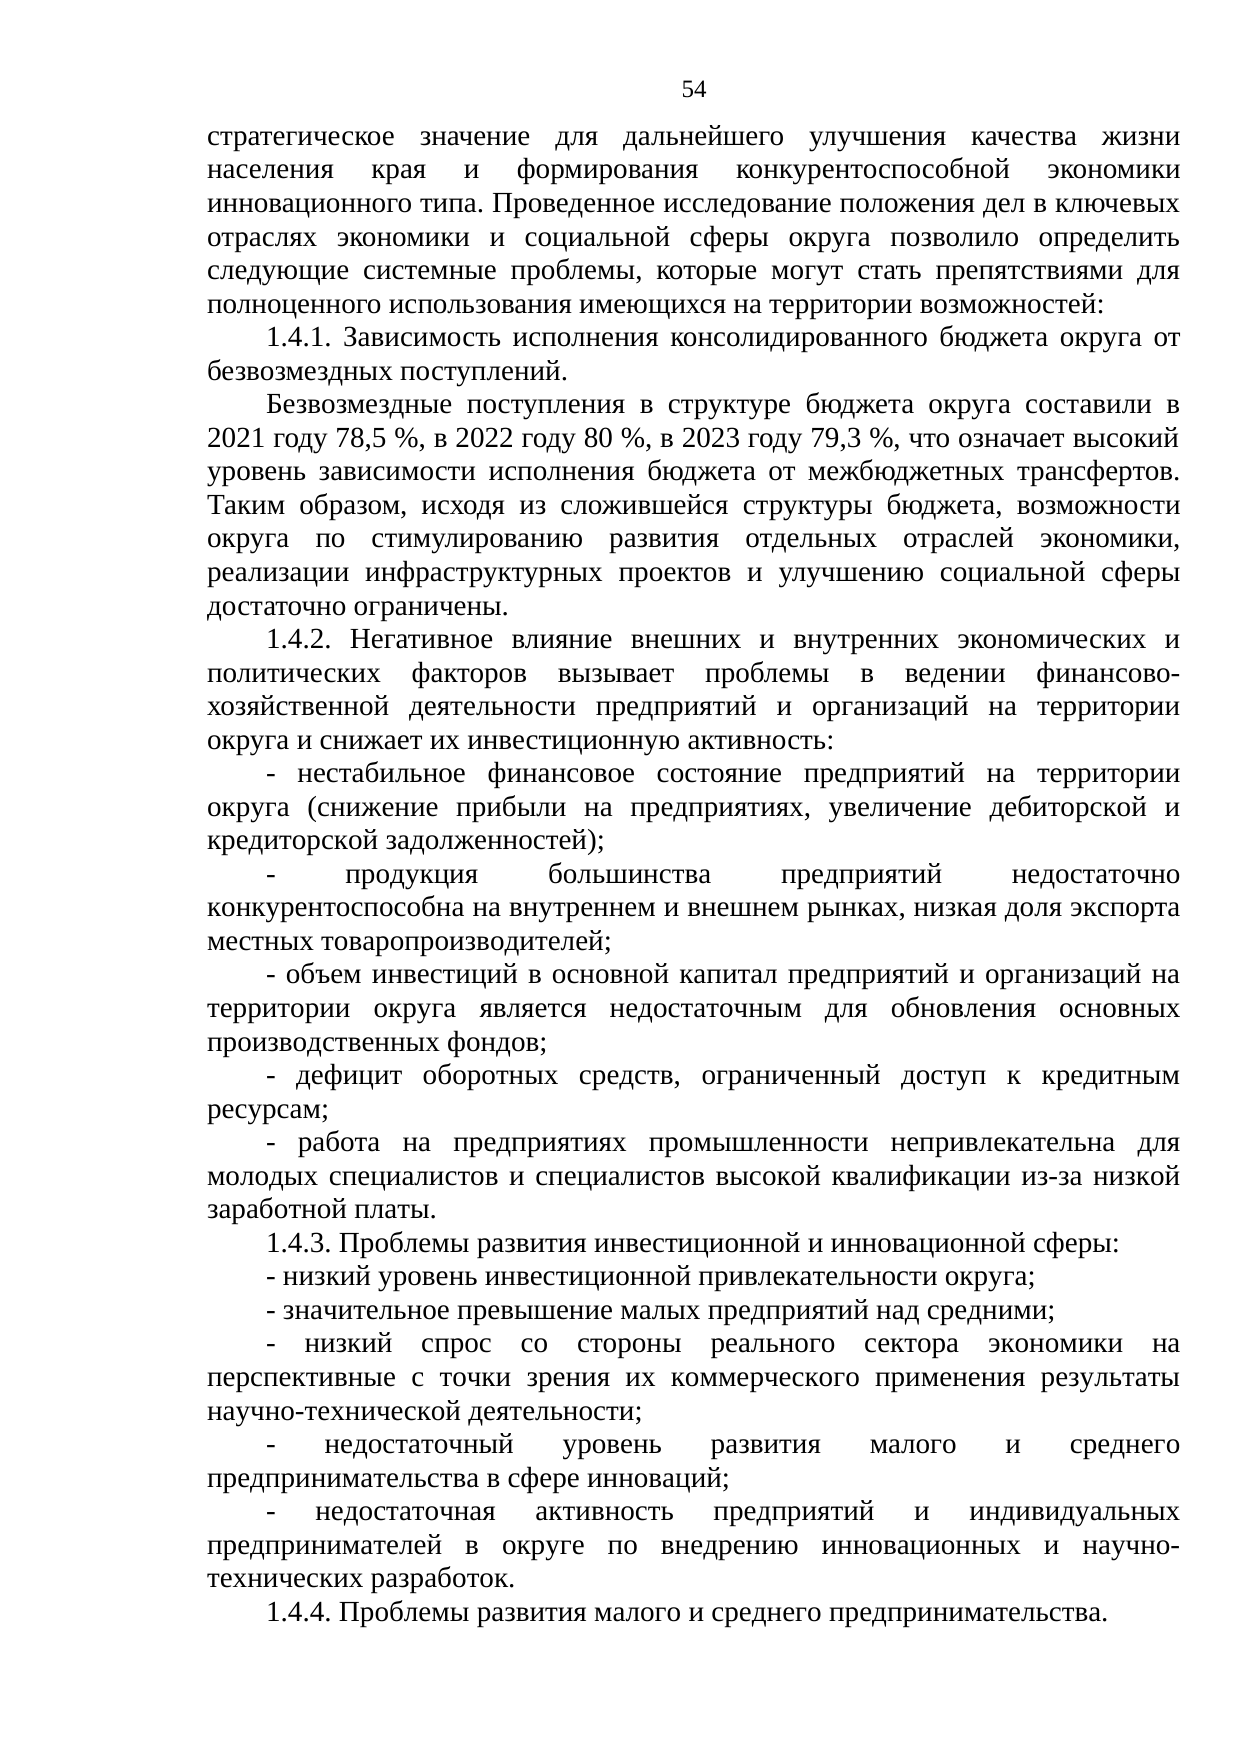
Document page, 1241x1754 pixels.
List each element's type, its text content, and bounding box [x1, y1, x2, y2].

text - низкий спрос со стороны реального сектора экономики на перспективные с точки зрения их коммерческого применения результаты научно-технической деятельности; [207, 1326, 1181, 1426]
text 1.4.4. Проблемы развития малого и среднего предпринимательства. [207, 1594, 1181, 1627]
text 1.4.2. Негативное влияние внешних и внутренних экономических и политических факторов вызывает проблемы в ведении финансово-хозяйственной деятельности предприятий и организаций на территории округа и снижает их инвестиционную активность: [207, 621, 1181, 755]
text - объем инвестиций в основной капитал предприятий и организаций на территории округа является недостаточным для обновления основных производственных фондов; [207, 957, 1181, 1057]
text - работа на предприятиях промышленности непривлекательна для молодых специалистов и специалистов высокой квалификации из-за низкой заработной платы. [207, 1124, 1181, 1225]
text - значительное превышение малых предприятий над средними; [207, 1292, 1181, 1326]
text 1.4.3. Проблемы развития инвестиционной и инновационной сферы: [207, 1225, 1181, 1258]
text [207, 118, 1181, 319]
text - дефицит оборотных средств, ограниченный доступ к кредитным ресурсам; [207, 1057, 1181, 1124]
text 1.4.1. Зависимость исполнения консолидированного бюджета округа от безвозмездных поступлений. [207, 319, 1181, 386]
text - нестабильное финансовое состояние предприятий на территории округа (снижение прибыли на предприятиях, увеличение дебиторской и кредиторской задолженностей); [207, 755, 1181, 856]
text - продукция большинства предприятий недостаточно конкурентоспособна на внутреннем и внешнем рынках, низкая доля экспорта местных товаропроизводителей; [207, 856, 1181, 957]
text - недостаточный уровень развития малого и среднего предпринимательства в сфере инноваций; [207, 1426, 1181, 1493]
text - недостаточная активность предприятий и индивидуальных предпринимателей в округе по внедрению инновационных и научно-технических разработок. [207, 1493, 1181, 1594]
text - низкий уровень инвестиционной привлекательности округа; [207, 1258, 1181, 1292]
text Безвозмездные поступления в структуре бюджета округа составили в 2021 году 78,5 %, в 2022 году 80 %, в 2023 году 79,3 %, что означает высокий уровень зависимости исполнения бюджета от межбюджетных трансфертов. Таким образом, исходя из сложившейся структуры бюджета, возможности округа по стимулированию развития отдельных отраслей экономики, реализации инфраструктурных проектов и улучшению социальной сферы достаточно ограничены. [207, 386, 1181, 621]
